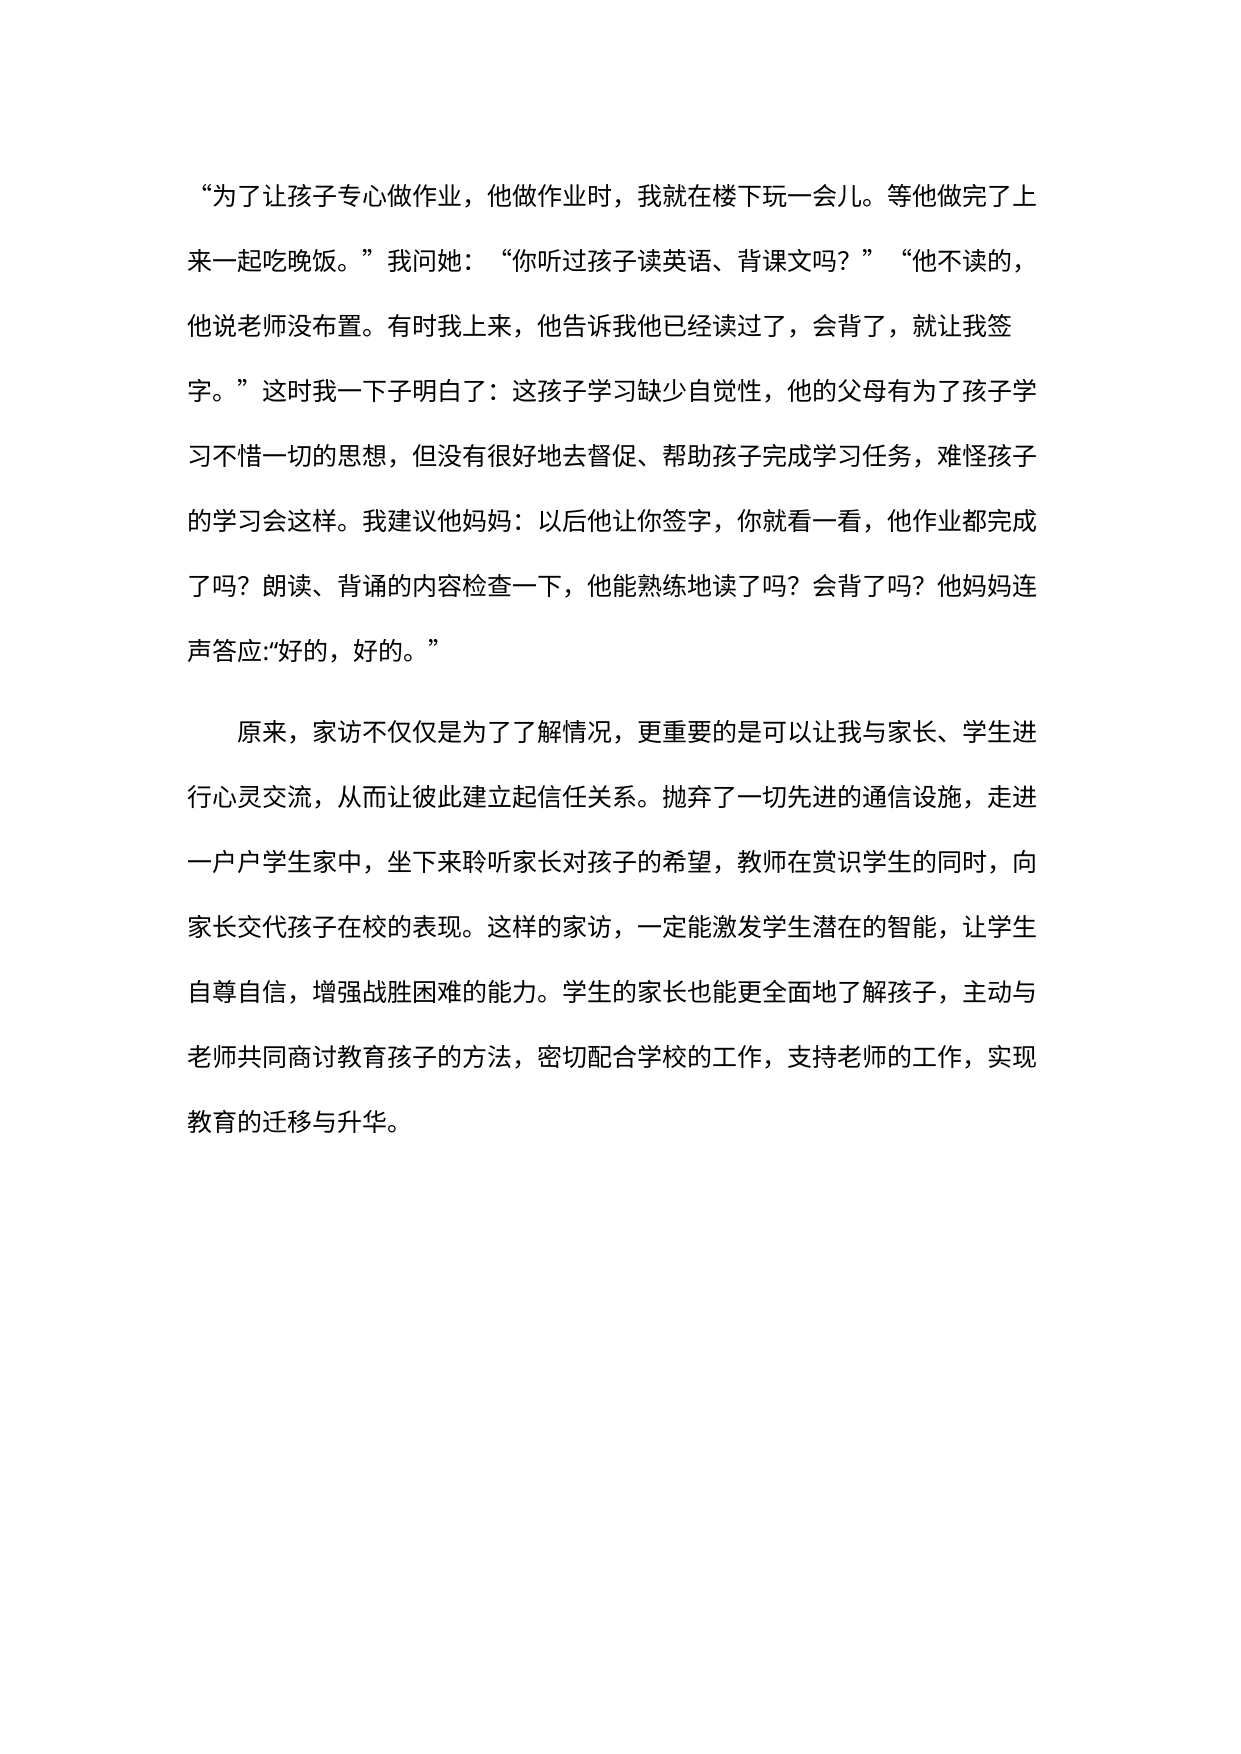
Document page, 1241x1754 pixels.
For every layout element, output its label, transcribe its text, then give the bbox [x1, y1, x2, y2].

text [187, 162, 1053, 682]
text 原来，家访不仅仅是为了了解情况，更重要的是可以让我与家长、学生进行心灵交流，从而让彼此建立起信任关系。抛弃了一切先进的通信设施，走进一户户学生家中，坐下来聆听家长对孩子的希望，教师在赏识学生的同时，向家长交代孩子在校的表现。这样的家访，一定能激发学生潜在的智能，让学生自尊自信，增强战胜困难的能力。学生的家长也能更全面地了解孩子，主动与老师共同商讨教育孩子的方法，密切配合学校的工作，支持老师的工作，实现教育的迁移与升华。 [187, 698, 1053, 1153]
